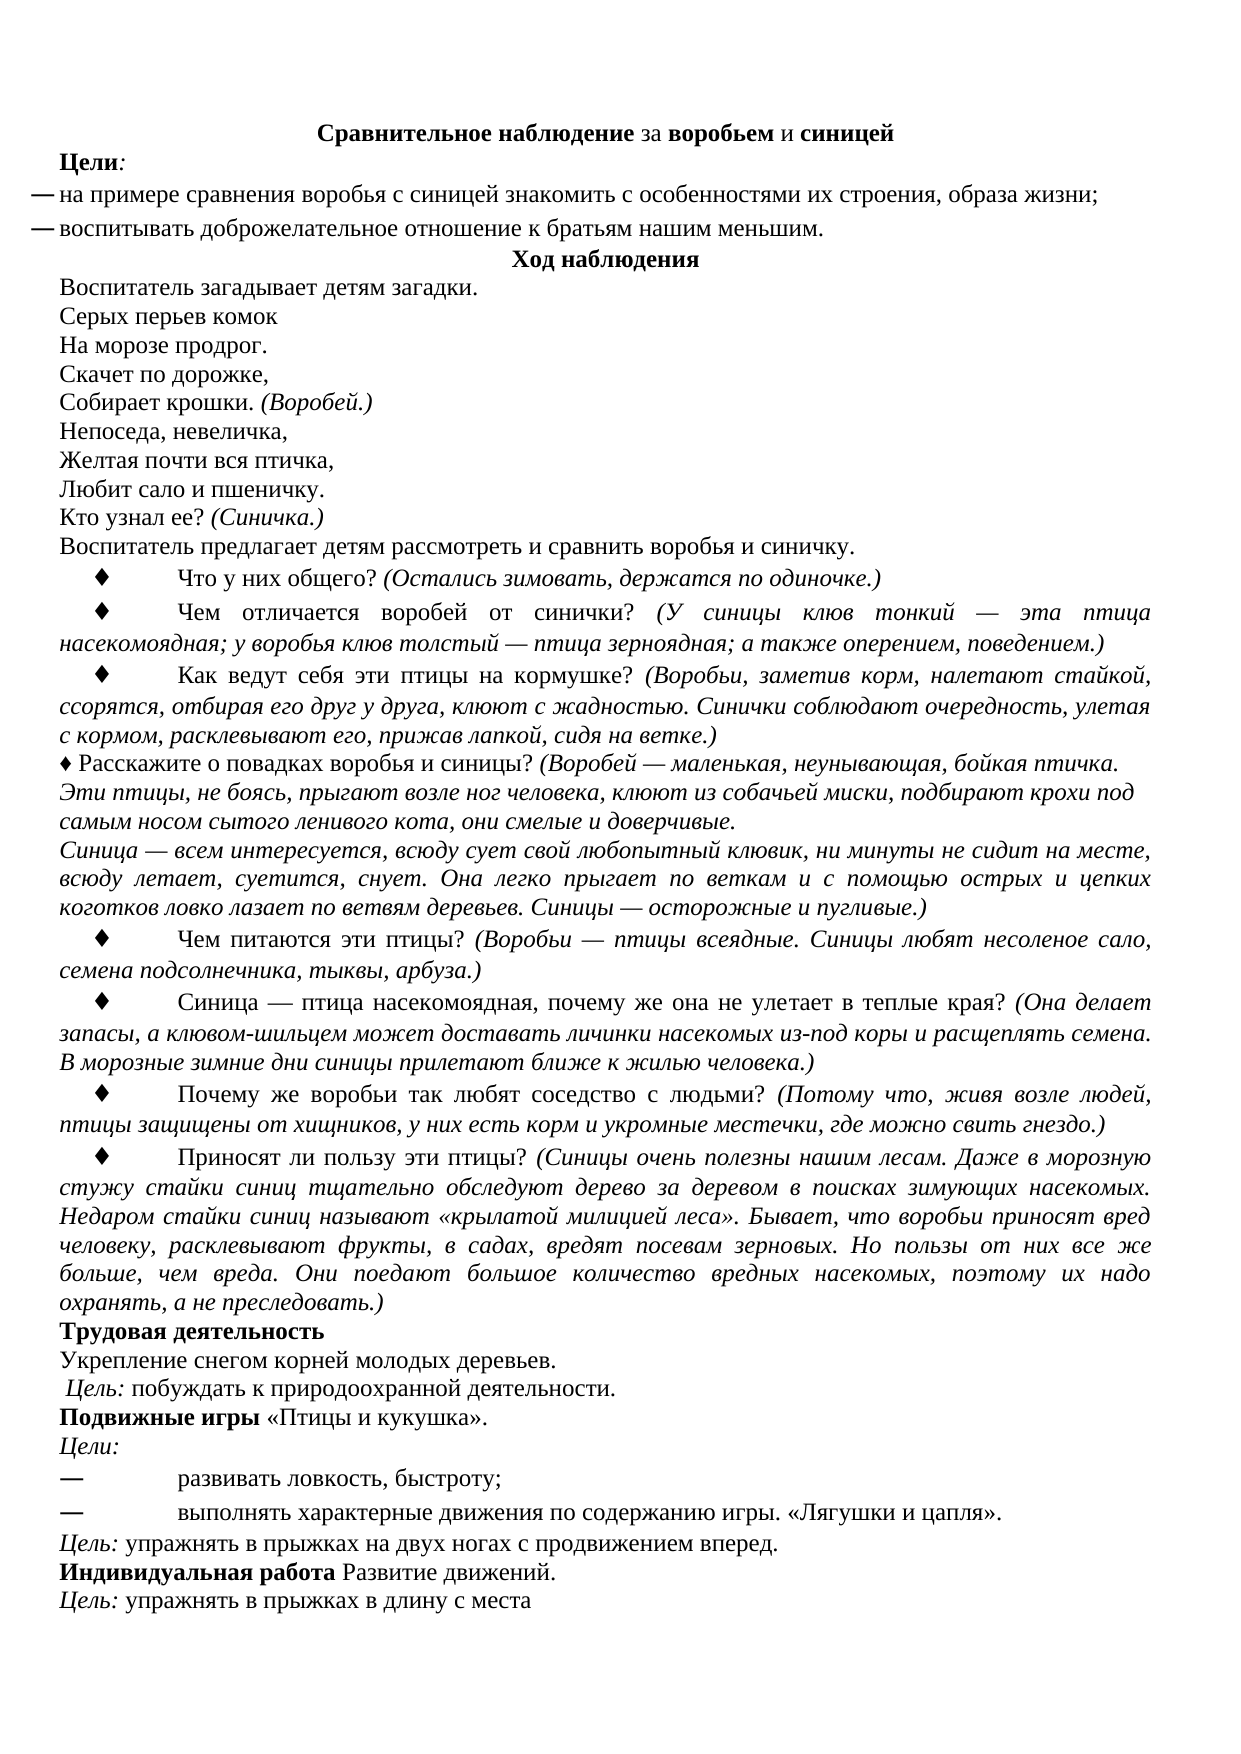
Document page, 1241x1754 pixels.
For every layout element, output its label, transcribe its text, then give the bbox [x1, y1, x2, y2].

text Цели: [59, 1431, 1152, 1460]
text На морозе продрог. [59, 330, 1152, 359]
list Почему же воробьи так любят соседство с людьми? (Потому что, живя возле людей, птицы защищены от хищников, у них есть корм и укромные местечки, где можно свить гнездо.) [59, 1075, 1152, 1138]
list воспитывать доброжелательное отношение к братьям нашим меньшим. [30, 210, 1152, 244]
text Ход наблюдения [59, 244, 1152, 272]
list Приносят ли пользу эти птицы? (Синицы очень полезны нашим лесам. Даже в морозную стужу стайки синиц тщательно обследуют дерево за деревом в поисках зимующих насекомых. Недаром стайки синиц называют «крылатой милицией леса». Бывает, что воробьи приносят вред человеку, расклевывают фрукты, в садах, вредят посевам зерновых. Но пользы от них все же больше, чем вреда. Они поедают большое количество вредных насекомых, поэтому их надо охранять, а не преследовать.) [59, 1138, 1152, 1316]
text Синица — всем интересуется, всюду сует свой любопытный клювик, ни минуты не сидит на месте, всюду летает, суетится, снует. Она легко прыгает по веткам и с помощью острых и цепких коготков ловко лазает по ветвям деревьев. Синицы — осторожные и пугливые.) [59, 835, 1152, 921]
list Чем отличается воробей от синички? (У синицы клюв тонкий — эта птица насекомоядная; у воробья клюв толстый — птица зерноядная; а также оперением, поведением.) [59, 594, 1152, 657]
text Цель: упражнять в прыжках в длину с места [59, 1585, 1152, 1614]
text Собирает крошки. (Воробей.) [59, 387, 1152, 416]
text Кто узнал ее? (Синичка.) [59, 502, 1152, 531]
text Трудовая деятельность [59, 1316, 1152, 1345]
text Укрепление снегом корней молодых деревьев. [59, 1345, 1152, 1373]
text Скачет по дорожке, [59, 359, 1152, 387]
text Индивидуальная работа Развитие движений. [59, 1557, 1152, 1585]
text Подвижные игры «Птицы и кукушка». [59, 1402, 1152, 1431]
text Любит сало и пшеничку. [59, 474, 1152, 502]
list на примере сравнения воробья с синицей знакомить с особенностями их строения, образа жизни; [30, 176, 1152, 210]
list Как ведут себя эти птицы на кормушке? (Воробьи, заметив корм, налетают стайкой, ссорятся, отбирая его друг у друга, клюют с жадностью. Синички соблюдают очередность, улетая с кормом, расклевывают его, прижав лапкой, сидя на ветке.) [59, 657, 1152, 748]
text Серых перьев комок [59, 301, 1152, 330]
list Чем питаются эти птицы? (Воробьи — птицы всеядные. Синицы любят несоленое сало, семена подсолнечника, тыквы, арбуза.) [59, 921, 1152, 984]
list Что у них общего? (Остались зимовать, держатся по одиночке.) [59, 560, 1152, 594]
text Воспитатель предлагает детям рассмотреть и сравнить воробья и синичку. [59, 531, 1152, 560]
list выполнять характерные движения по содержанию игры. «Лягушки и цапля». [59, 1494, 1152, 1528]
text Цели: [59, 147, 1152, 176]
text ♦ Расскажите о повадках воробья и синицы? (Воробей — маленькая, неунывающая, бойкая птичка. Эти птицы, не боясь, прыгают возле ног человека, клюют из собачьей миски, подбирают крохи под самым носом сытого ленивого кота, они смелые и доверчивые. [59, 748, 1152, 835]
text Воспитатель загадывает детям загадки. [59, 272, 1152, 301]
text Непоседа, невеличка, [59, 416, 1152, 445]
list развивать ловкость, быстроту; [59, 1460, 1152, 1494]
text Сравнительное наблюдение за воробьем и синицей [59, 118, 1152, 147]
list Синица — птица насекомоядная, почему же она не улетает в теплые края? (Она делает запасы, а клювом-шильцем может доставать личинки насекомых из-под коры и расщеплять семена. В морозные зимние дни синицы прилетают ближе к жилью человека.) [59, 984, 1152, 1075]
text Цель: упражнять в прыжках на двух ногах с продвижением вперед. [59, 1528, 1152, 1557]
text Цель: побуждать к природоохранной деятельности. [59, 1373, 1152, 1402]
text Желтая почти вся птичка, [59, 445, 1152, 474]
